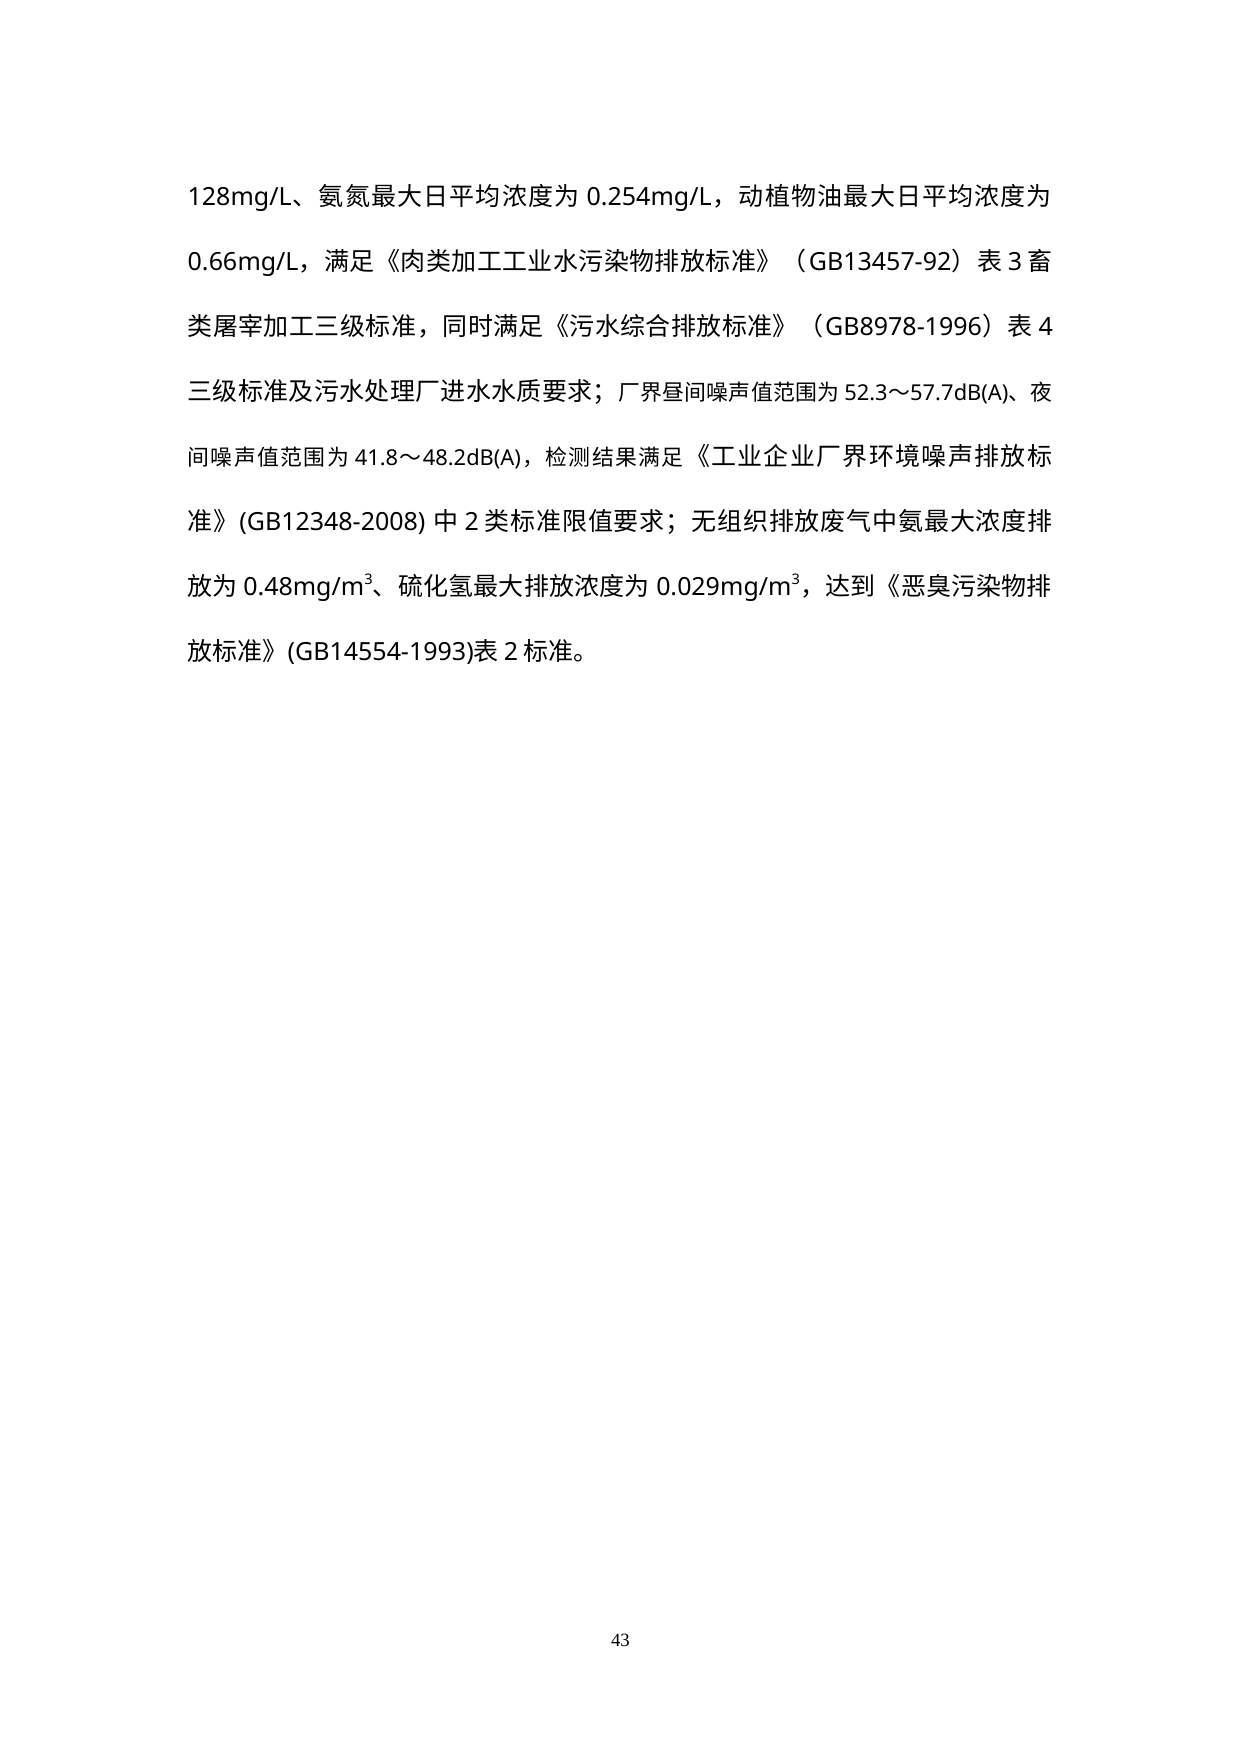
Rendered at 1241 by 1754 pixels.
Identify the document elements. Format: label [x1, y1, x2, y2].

text [187, 162, 1053, 682]
